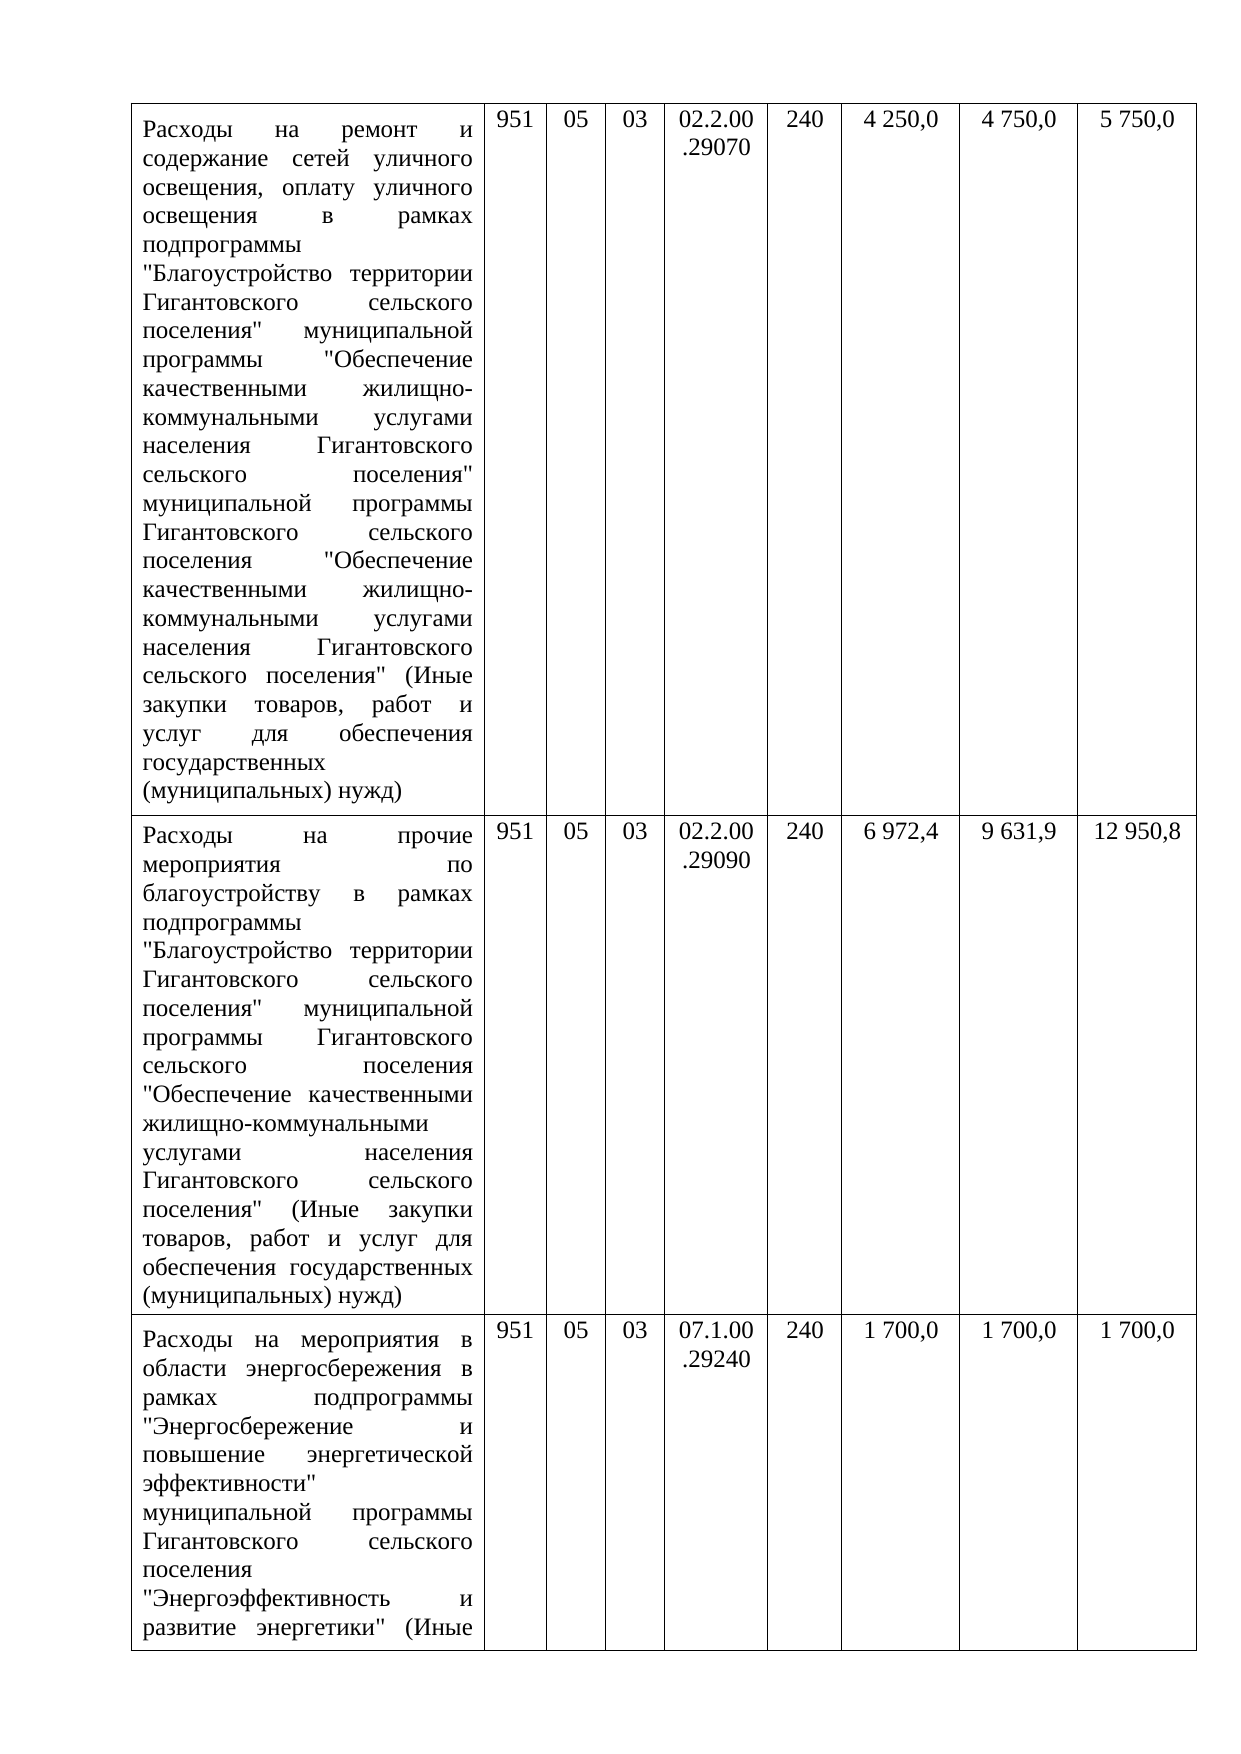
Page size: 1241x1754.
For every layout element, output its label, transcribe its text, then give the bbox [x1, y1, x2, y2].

table_cell 02.2.00.29070 [665, 104, 767, 815]
table_cell 951 [485, 1315, 546, 1650]
table_cell 240 [768, 1315, 841, 1650]
table_cell 5 750,0 [1078, 104, 1196, 815]
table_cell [132, 1315, 484, 1650]
table_cell 05 [547, 1315, 605, 1650]
table_cell 1 700,0 [842, 1315, 959, 1650]
table_cell 12 950,8 [1078, 816, 1196, 1314]
table_cell Расходы на ремонт и содержание сетей уличного освещения, оплату уличного освещения в рамках подпрограммы "Благоустройство территории Гигантовского сельского поселения" муниципальной программы "Обеспечение качественными жилищно-коммунальными услугами населения Гигантовского сельского поселения" муниципальной программы Гигантовского сельского поселения "Обеспечение качественными жилищно-коммунальными услугами населения Гигантовского сельского поселения" (Иные закупки товаров, работ и услуг для обеспечения государственных (муниципальных) нужд) [132, 104, 484, 815]
table_cell 03 [606, 816, 664, 1314]
table_cell 05 [547, 104, 605, 815]
table_cell 951 [485, 104, 546, 815]
table_cell 6 972,4 [842, 816, 959, 1314]
table_cell 9 631,9 [960, 816, 1077, 1314]
table_cell 07.1.00.29240 [665, 1315, 767, 1650]
table_cell 240 [768, 104, 841, 815]
table_cell 03 [606, 104, 664, 815]
table_cell 05 [547, 816, 605, 1314]
table_cell 1 700,0 [1078, 1315, 1196, 1650]
table_cell 4 750,0 [960, 104, 1077, 815]
table_cell 240 [768, 816, 841, 1314]
table_cell 02.2.00.29090 [665, 816, 767, 1314]
table_cell Расходы на прочие мероприятия по благоустройству в рамках подпрограммы "Благоустройство территории Гигантовского сельского поселения" муниципальной программы Гигантовского сельского поселения "Обеспечение качественными жилищно-коммунальными услугами населения Гигантовского сельского поселения" (Иные закупки товаров, работ и услуг для обеспечения государственных (муниципальных) нужд) [132, 816, 484, 1314]
table_cell 03 [606, 1315, 664, 1650]
table_cell 4 250,0 [842, 104, 959, 815]
table_cell 951 [485, 816, 546, 1314]
table_cell 1 700,0 [960, 1315, 1077, 1650]
